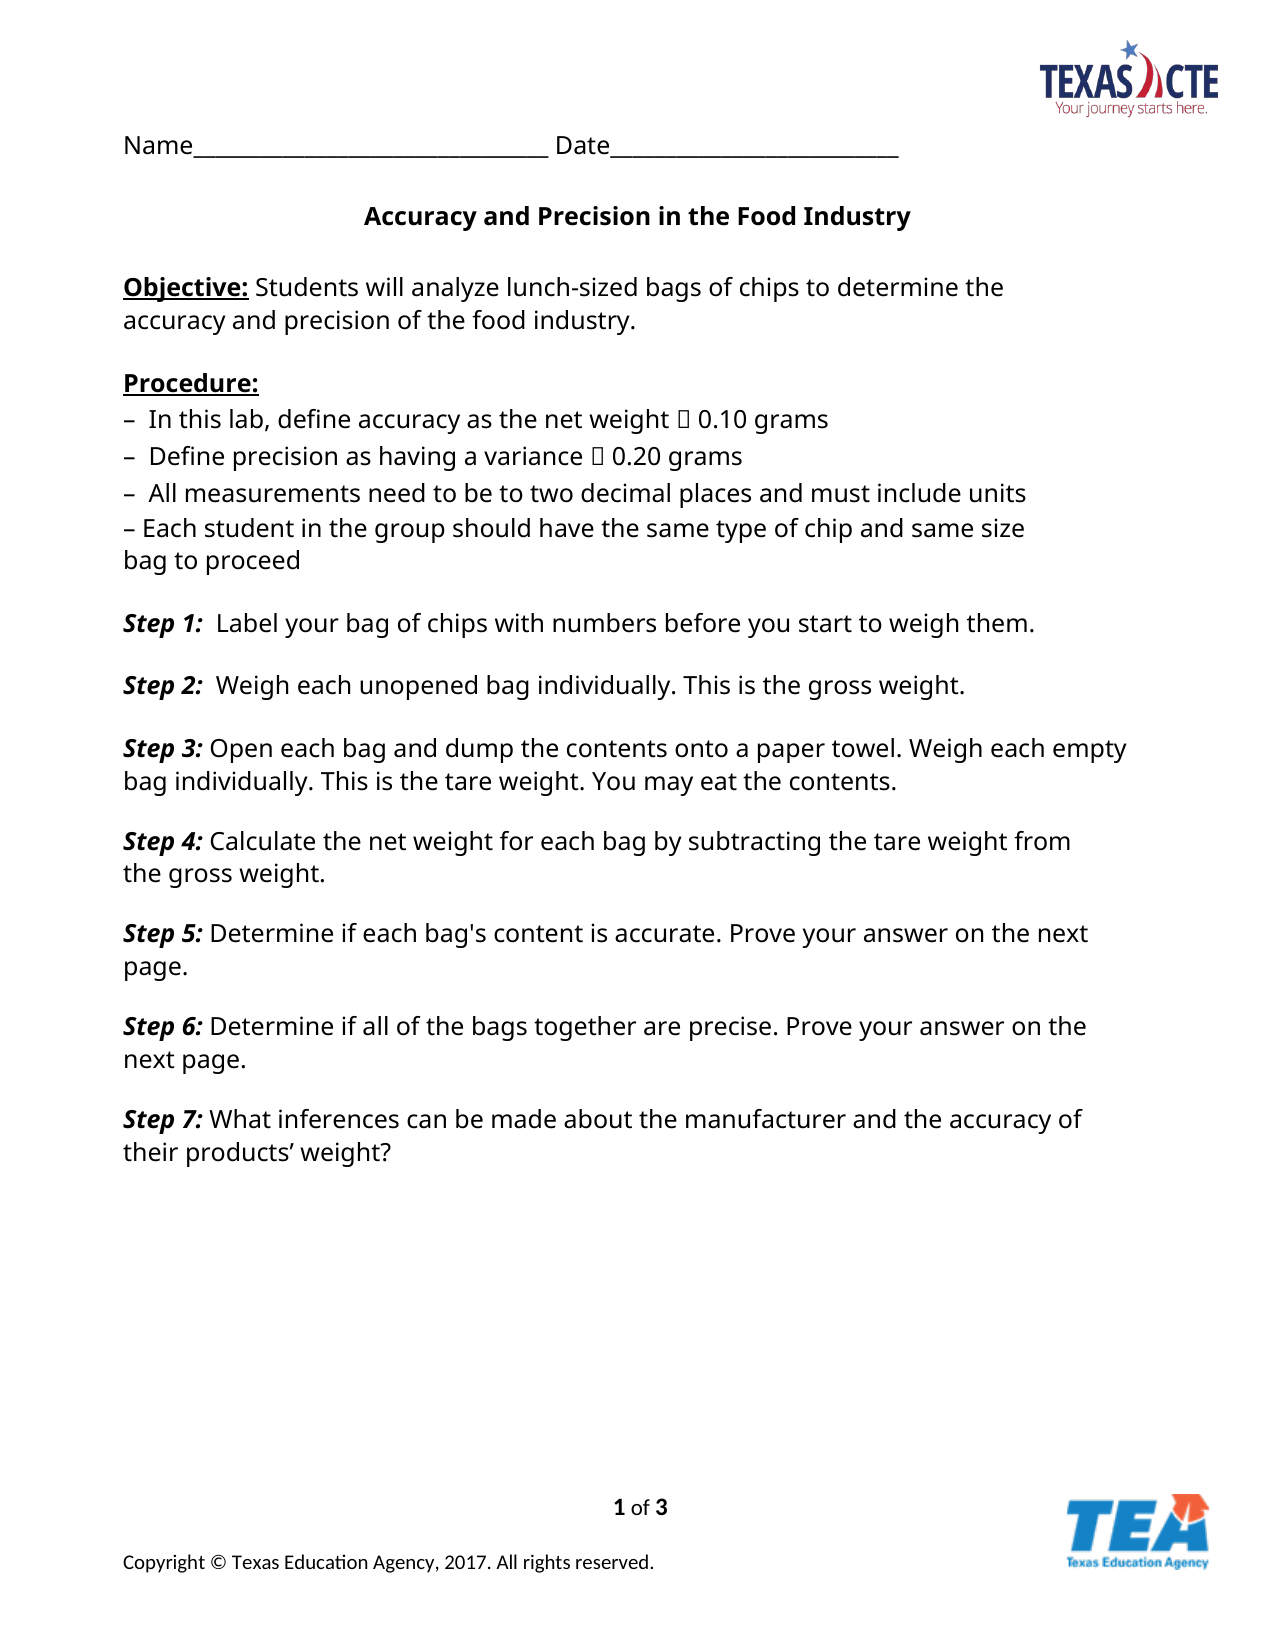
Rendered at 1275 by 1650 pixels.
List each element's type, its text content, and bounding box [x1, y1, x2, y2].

text Name________________________________ Date__________________________ [123, 127, 1152, 162]
text Step 1: Label your bag of chips with numbers before you start to weigh them. [123, 606, 1152, 640]
picture [1021, 28, 1237, 128]
text Step 4: Calculate the net weight for each bag by subtracting the tare weight from the gross weight. [123, 823, 1108, 890]
text Objective: Students will analyze lunch-sized bags of chips to determine the accuracy and precision of the food industry. [123, 270, 1079, 336]
text Step 2: Weigh each unopened bag individually. This is the gross weight. [123, 668, 1152, 702]
text – In this lab, define accuracy as the net weight  0.10 grams [123, 402, 1152, 436]
text Step 7: What inferences can be made about the manufacturer and the accuracy of their products’ weight? [123, 1102, 1142, 1169]
text – Define precision as having a variance  0.20 grams [123, 439, 1152, 473]
text Procedure: [123, 365, 1152, 399]
picture [1066, 1494, 1210, 1570]
text Step 5: Determine if each bag's content is accurate. Prove your answer on the next page. [123, 916, 1096, 983]
text – All measurements need to be to two decimal places and must include units [123, 476, 1152, 509]
text – Each student in the group should have the same type of chip and same size bag to proceed [123, 510, 1077, 577]
text Accuracy and Precision in the Food Industry [123, 198, 1152, 232]
text Step 6: Determine if all of the bags together are precise. Prove your answer on the next page. [123, 1009, 1144, 1076]
text Step 3: Open each bag and dump the contents onto a paper towel. Weigh each empty bag individually. This is the tare weight. You may eat the contents. [123, 730, 1131, 797]
